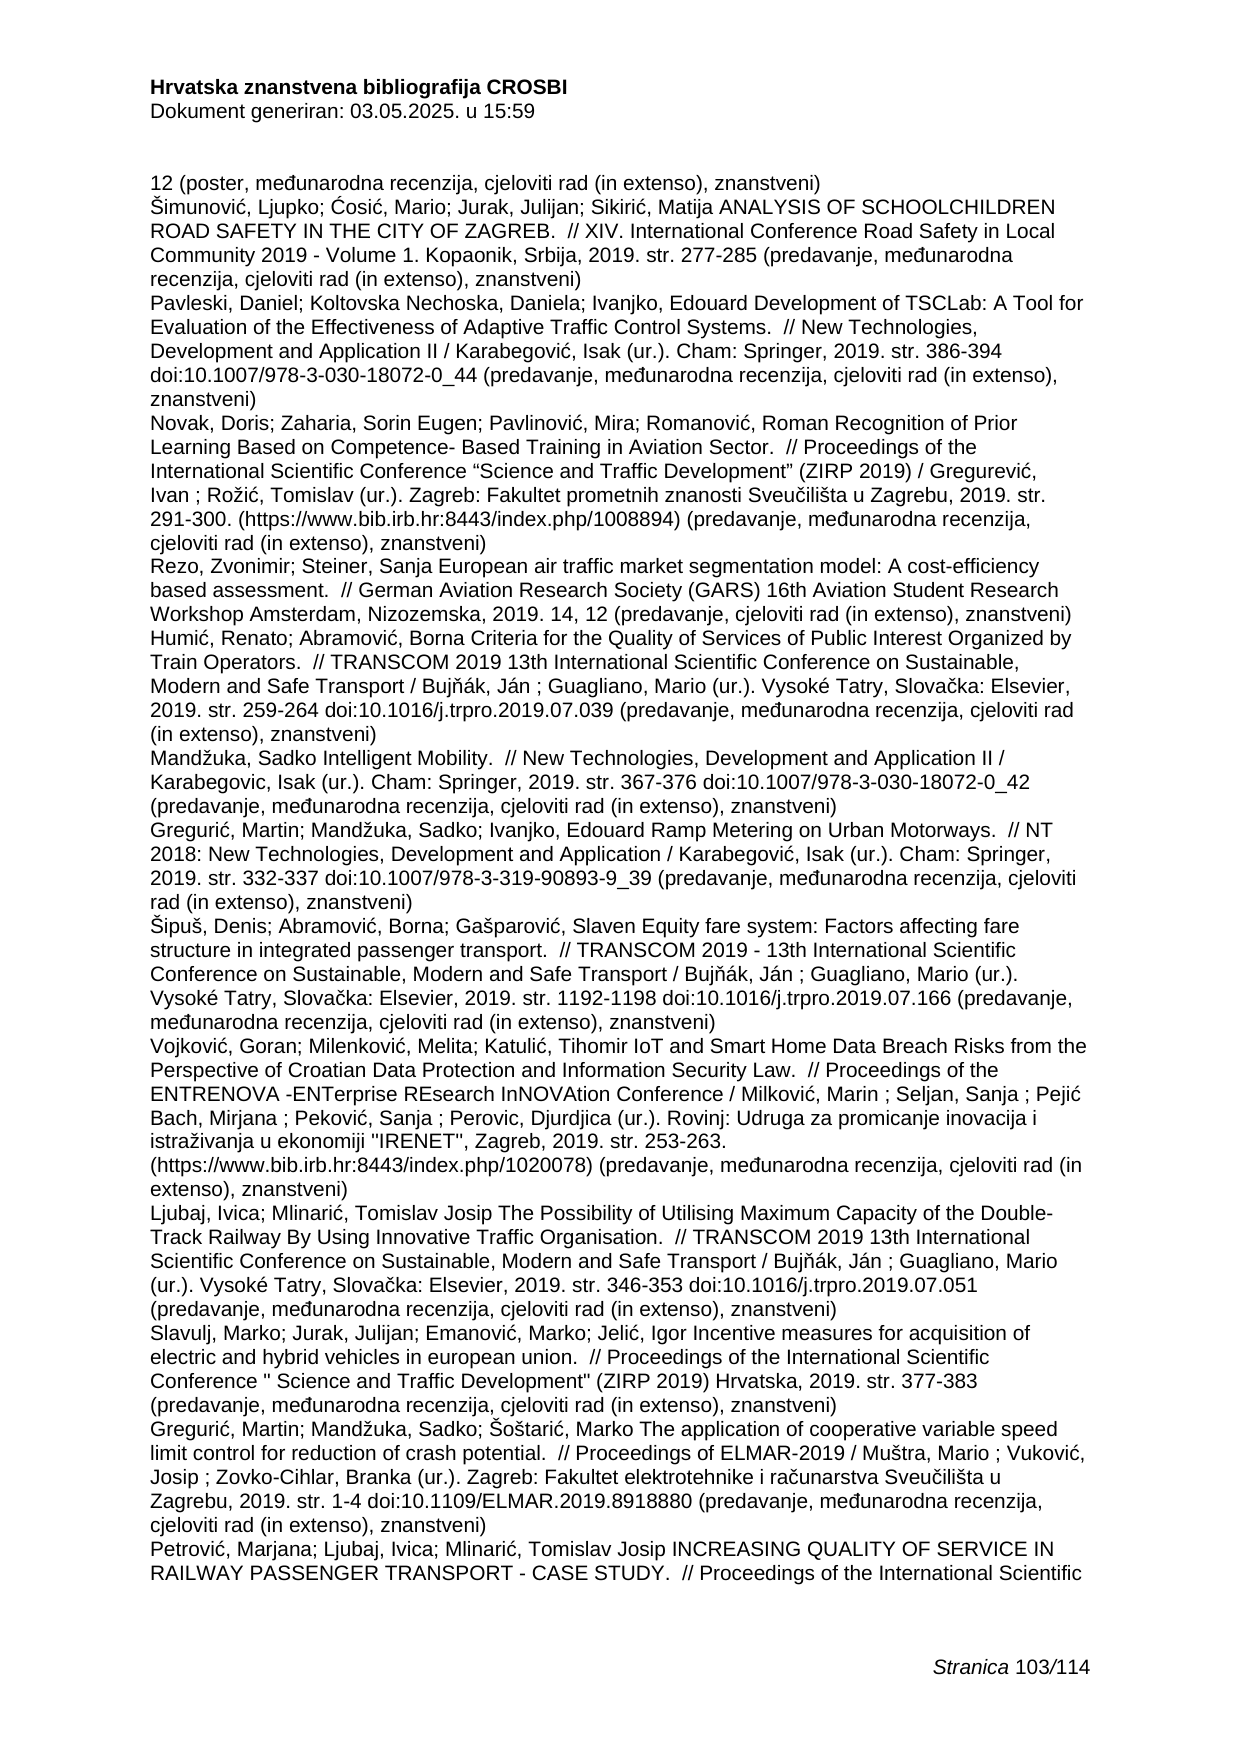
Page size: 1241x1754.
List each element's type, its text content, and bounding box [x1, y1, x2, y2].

text Šimunović, Ljupko; Ćosić, Mario; Jurak, Julijan; Sikirić, Matija [150, 195, 1090, 291]
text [150, 171, 1090, 195]
text Humić, Renato; Abramović, Borna [150, 626, 1090, 746]
text Rezo, Zvonimir; Steiner, Sanja [150, 554, 1090, 626]
text Vojković, Goran; Milenković, Melita; Katulić, Tihomir [150, 1033, 1090, 1201]
text Novak, Doris; Zaharia, Sorin Eugen; Pavlinović, Mira; Romanović, Roman [150, 411, 1090, 554]
text Gregurić, Martin; Mandžuka, Sadko; Šoštarić, Marko [150, 1417, 1090, 1537]
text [150, 1537, 1090, 1584]
text Gregurić, Martin; Mandžuka, Sadko; Ivanjko, Edouard [150, 818, 1090, 914]
text Slavulj, Marko; Jurak, Julijan; Emanović, Marko; Jelić, Igor [150, 1321, 1090, 1417]
text Ljubaj, Ivica; Mlinarić, Tomislav Josip [150, 1201, 1090, 1321]
text Šipuš, Denis; Abramović, Borna; Gašparović, Slaven [150, 914, 1090, 1033]
text Pavleski, Daniel; Koltovska Nechoska, Daniela; Ivanjko, Edouard [150, 291, 1090, 411]
text Mandžuka, Sadko [150, 746, 1090, 818]
